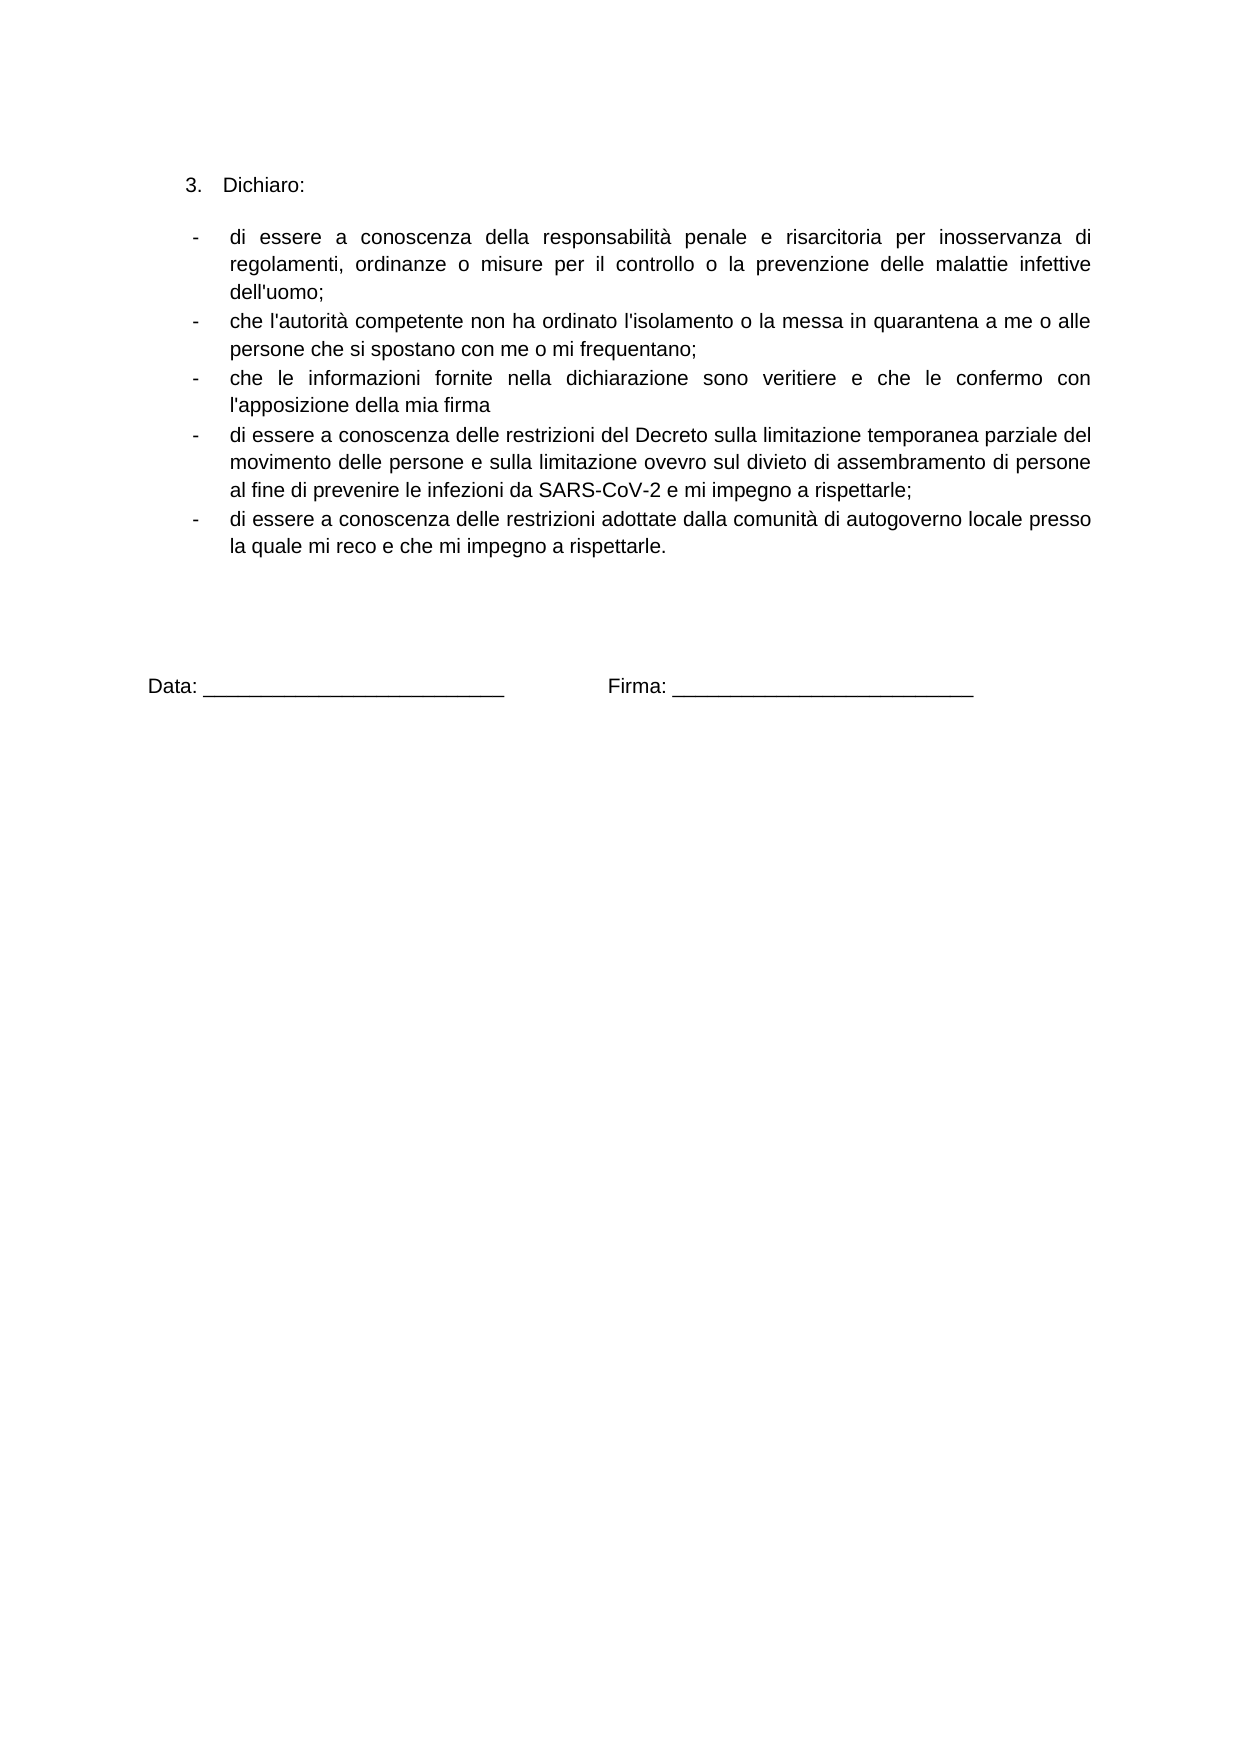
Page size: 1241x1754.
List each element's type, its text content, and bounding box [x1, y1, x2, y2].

list di essere a conoscenza delle restrizioni adottate dalla comunità di autogoverno locale presso la quale mi reco e che mi impegno a rispettarle. [192, 507, 1093, 558]
text Data: __________________________ Firma: __________________________ [148, 674, 1093, 698]
list di essere a conoscenza delle restrizioni del Decreto sulla limitazione temporanea parziale del movimento delle persone e sulla limitazione ovevro sul divieto di assembramento di persone al fine di prevenire le infezioni da SARS-CoV-2 e mi impegno a rispettarle; [192, 423, 1093, 502]
list Dichiaro: [185, 173, 1093, 197]
list che l'autorità competente non ha ordinato l'isolamento o la messa in quarantena a me o alle persone che si spostano con me o mi frequentano; [192, 309, 1093, 361]
list che le informazioni fornite nella dichiarazione sono veritiere e che le confermo con l'apposizione della mia firma [192, 366, 1093, 417]
list di essere a conoscenza della responsabilità penale e risarcitoria per inosservanza di regolamenti, ordinanze o misure per il controllo o la prevenzione delle malattie infettive dell'uomo; [192, 225, 1093, 304]
